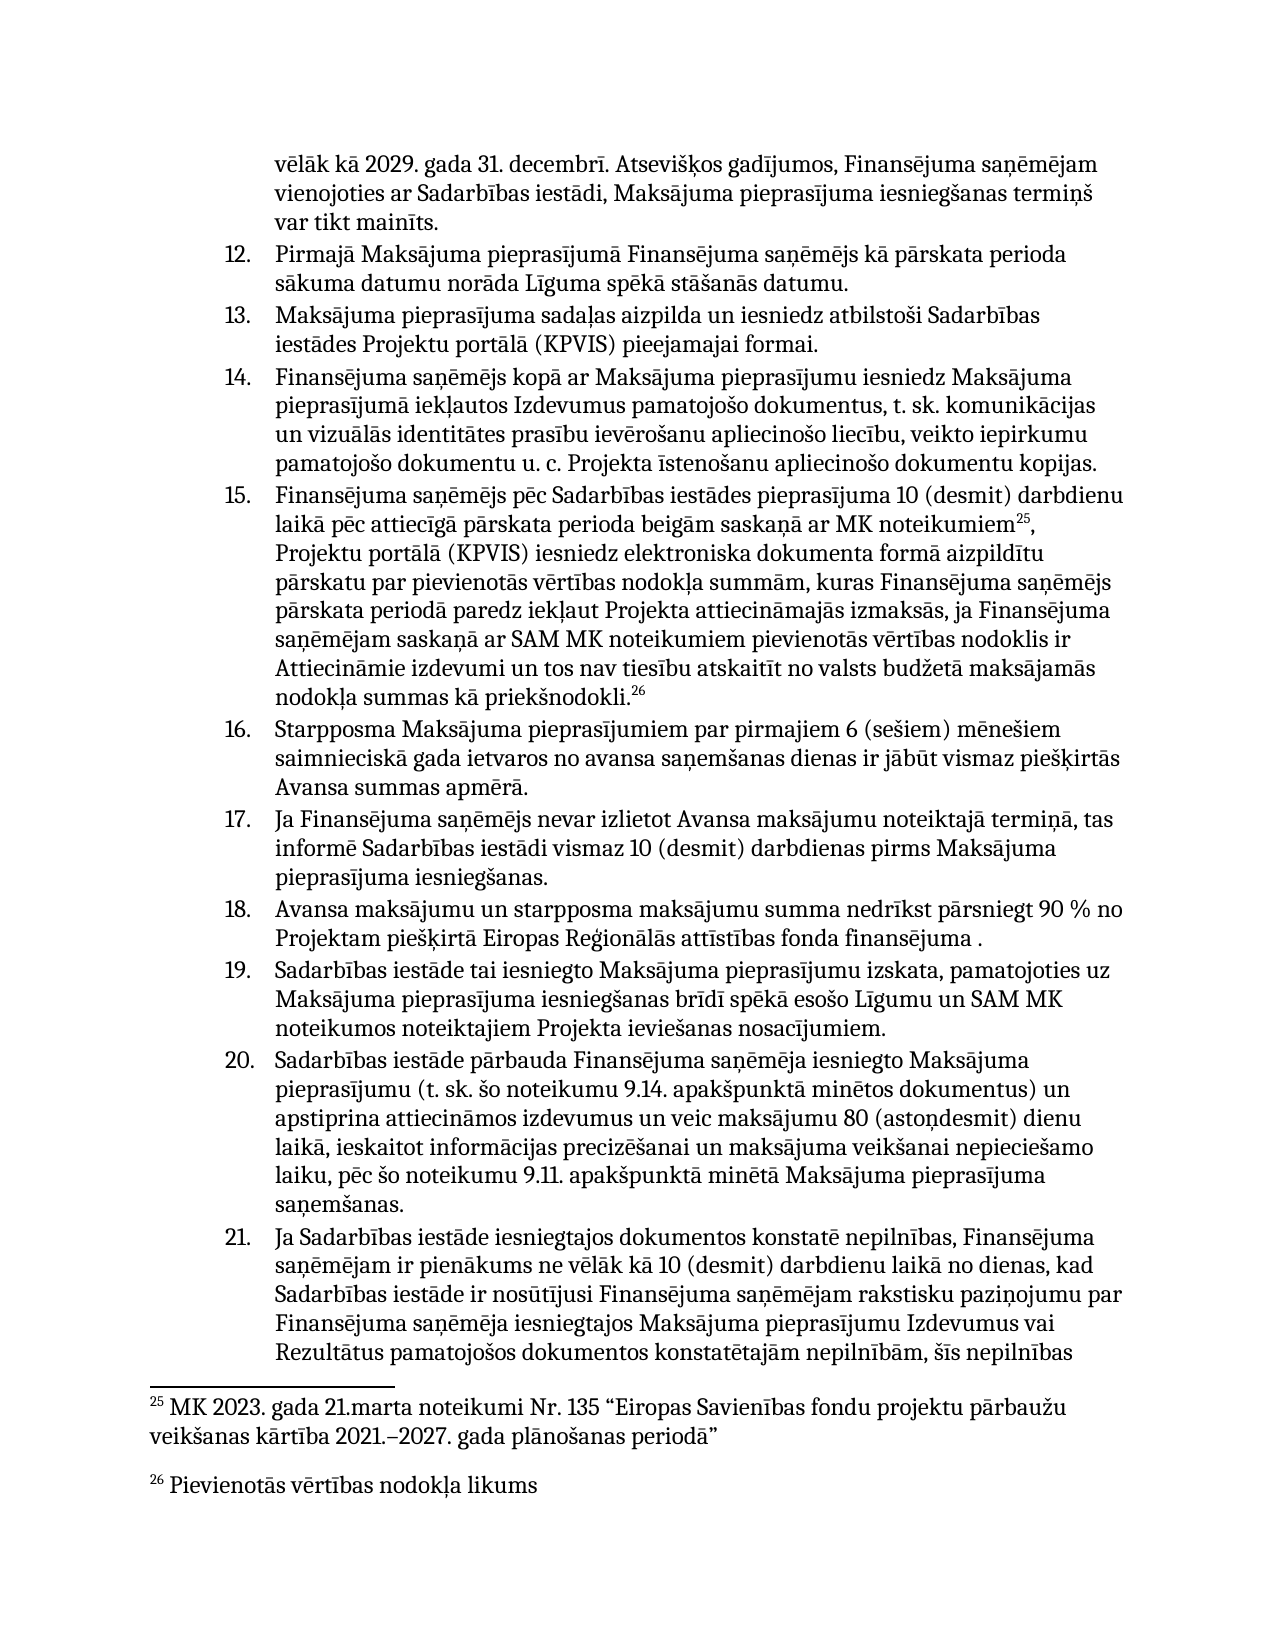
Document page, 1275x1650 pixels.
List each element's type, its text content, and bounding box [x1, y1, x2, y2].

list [225, 1222, 1125, 1366]
list Avansa maksājumu un starpposma maksājumu summa nedrīkst pārsniegt 90 % no Projektam piešķirtā Eiropas Reģionālās attīstības fonda finansējuma . [225, 895, 1125, 952]
list Maksājuma pieprasījuma sadaļas aizpilda un iesniedz atbilstoši Sadarbības iestādes Projektu portālā (KPVIS) pieejamajai formai. [225, 301, 1125, 359]
list Sadarbības iestāde tai iesniegto Maksājuma pieprasījumu izskata, pamatojoties uz Maksājuma pieprasījuma iesniegšanas brīdī spēkā esošo Līgumu un SAM MK noteikumos noteiktajiem Projekta ieviešanas nosacījumiem. [225, 956, 1125, 1042]
list Ja Finansējuma saņēmējs nevar izlietot Avansa maksājumu noteiktajā termiņā, tas informē Sadarbības iestādi vismaz 10 (desmit) darbdienas pirms Maksājuma pieprasījuma iesniegšanas. [225, 805, 1125, 891]
list Sadarbības iestāde pārbauda Finansējuma saņēmēja iesniegto Maksājuma pieprasījumu (t. sk. šo noteikumu 9.14. apakšpunktā minētos dokumentus) un apstiprina attiecināmos izdevumus un veic maksājumu 80 (astoņdesmit) dienu laikā, ieskaitot informācijas precizēšanai un maksājuma veikšanai nepieciešamo laiku, pēc šo noteikumu 9.11. apakšpunktā minētā Maksājuma pieprasījuma saņemšanas. [225, 1046, 1125, 1219]
list Finansējuma saņēmējs pēc Sadarbības iestādes pieprasījuma 10 (desmit) darbdienu laikā pēc attiecīgā pārskata perioda beigām saskaņā ar MK noteikumiem, Projektu portālā (KPVIS) iesniedz elektroniska dokumenta formā aizpildītu pārskatu par pievienotās vērtības nodokļa summām, kuras Finansējuma saņēmējs pārskata periodā paredz iekļaut Projekta attiecināmajās izmaksās, ja Finansējuma saņēmējam saskaņā ar SAM MK noteikumiem pievienotās vērtības nodoklis ir Attiecināmie izdevumi un tos nav tiesību atskaitīt no valsts budžetā maksājamās nodokļa summas kā priekšnodokli. [225, 481, 1125, 711]
list Pirmajā Maksājuma pieprasījumā Finansējuma saņēmējs kā pārskata perioda sākuma datumu norāda Līguma spēkā stāšanās datumu. [225, 240, 1125, 297]
list Starpposma Maksājuma pieprasījumiem par pirmajiem 6 (sešiem) mēnešiem saimnieciskā gada ietvaros no avansa saņemšanas dienas ir jābūt vismaz piešķirtās Avansa summas apmērā. [225, 715, 1125, 801]
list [225, 150, 1125, 236]
list Finansējuma saņēmējs kopā ar Maksājuma pieprasījumu iesniedz Maksājuma pieprasījumā iekļautos Izdevumus pamatojošo dokumentus, t. sk. komunikācijas un vizuālās identitātes prasību ievērošanu apliecinošo liecību, veikto iepirkumu pamatojošo dokumentu u. c. Projekta īstenošanu apliecinošo dokumentu kopijas. [225, 362, 1125, 477]
